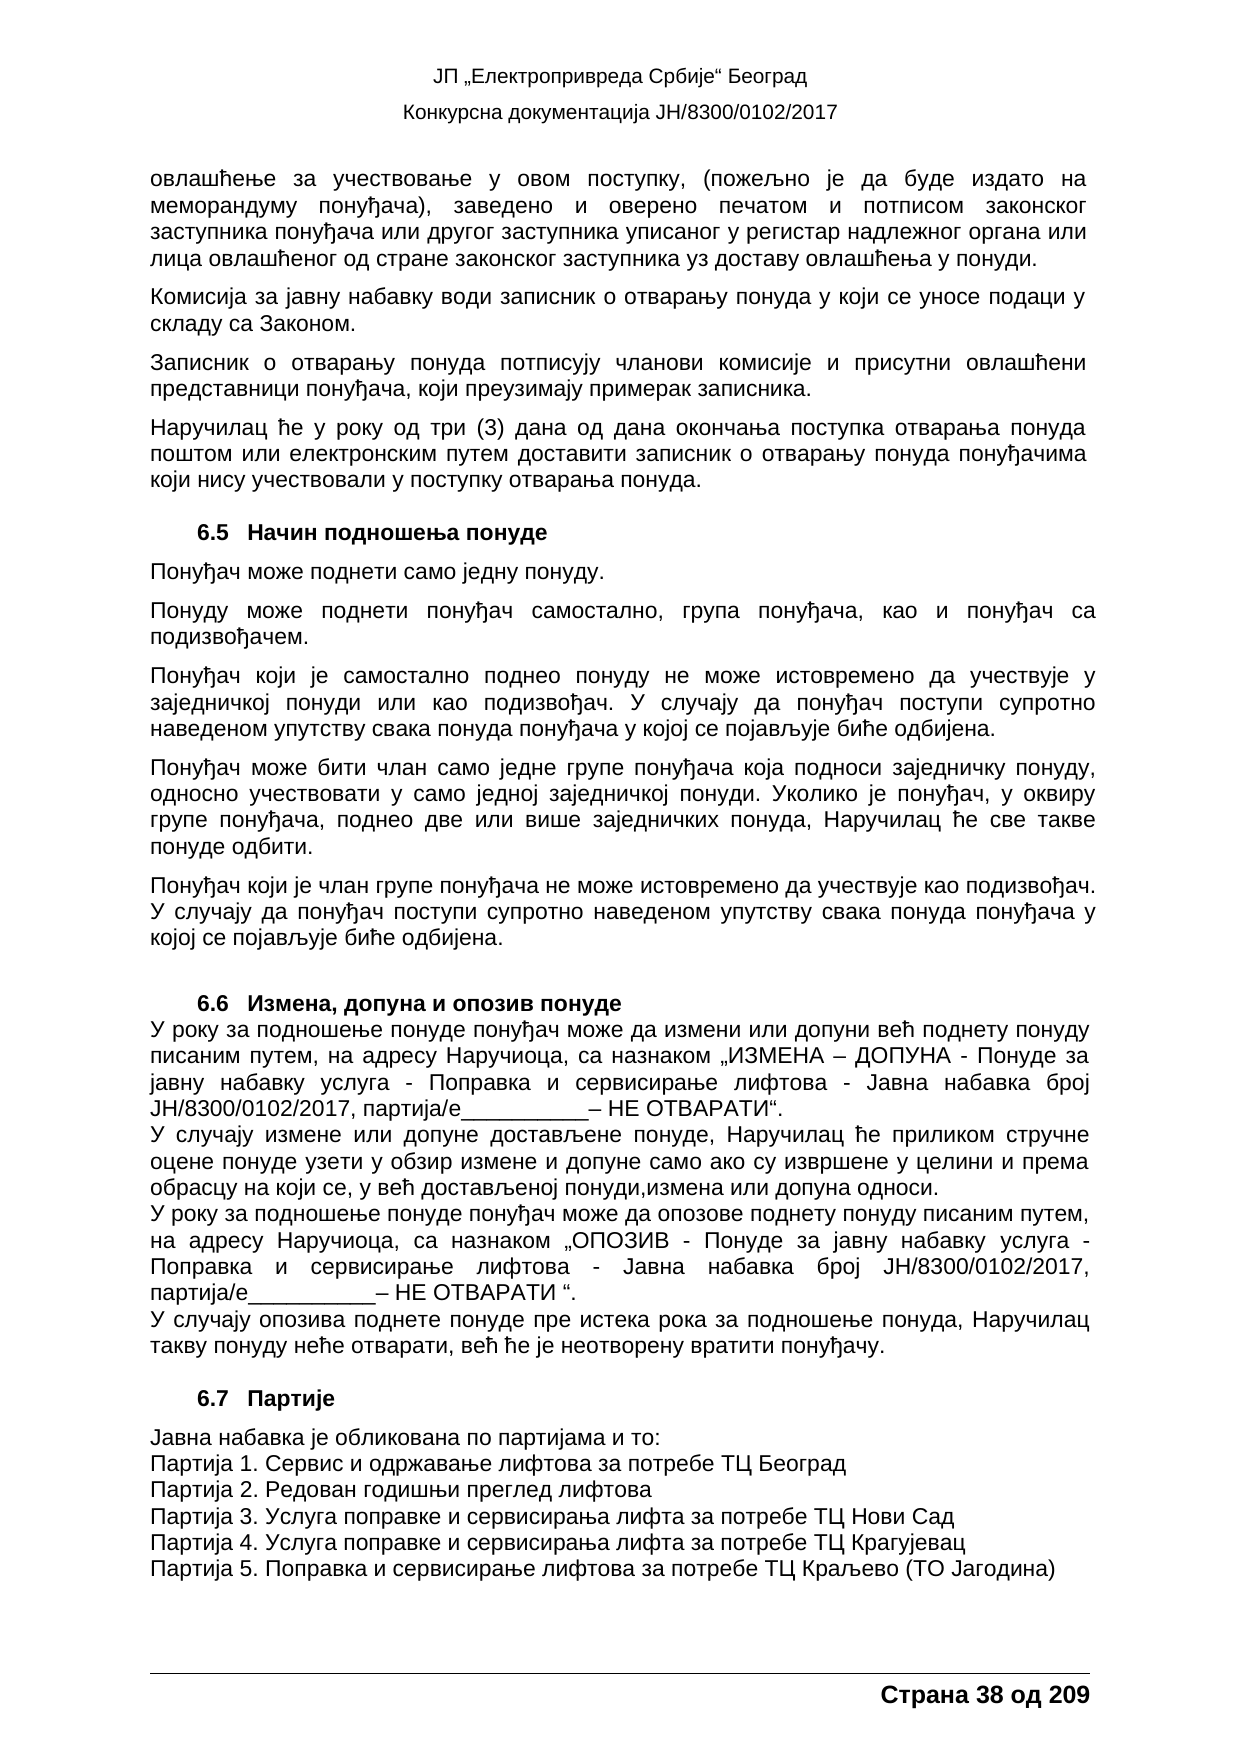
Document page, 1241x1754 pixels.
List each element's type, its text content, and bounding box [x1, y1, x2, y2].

text Записник о отварању понуда потписују чланови комисије и присутни овлашћени представници понуђача, који преузимају примерак записника. [150, 348, 1087, 401]
text Понуђач који је члан групе понуђача не може истовремено да учествује као подизвођач. У случају да понуђач поступи супротно наведеном упутству свака понуда понуђача у којој се појављује биће одбијена. [150, 872, 1097, 951]
list Измена, допуна и опозив понуде [197, 989, 1090, 1016]
text Партија 1. Сервис и одржавање лифтова за потребе ТЦ Београд [150, 1450, 1092, 1476]
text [150, 165, 1087, 271]
text У року за подношење понуде понуђач може да измени или допуни већ поднету понуду писаним путем, на адресу Наручиоца, са назнаком „ИЗМЕНА – ДОПУНА - Понуде за јавну набавку услуга - Поправка и сервисирање лифтова - Јавна набавка број ЈН/8300/0102/2017, партија/е__________– НЕ ОТВАРАТИ“. [150, 1016, 1090, 1121]
text У року за подношење понуде понуђач може да опозове поднету понуду писаним путем, на адресу Наручиоца, са назнаком „ОПОЗИВ - Понуде за јавну набавку услуга - Поправка и сервисирање лифтова - Јавна набавка број ЈН/8300/0102/2017, партија/е__________– НЕ ОТВАРАТИ “. [150, 1200, 1090, 1306]
text Понуђач може поднети само једну понуду. [150, 558, 1097, 584]
text Jавна набавка је обликована по партијама и то: [150, 1424, 1090, 1450]
text Понуђач може бити члан само једне групе понуђача која подноси заједничку понуду, односно учествовати у само једној заједничкој понуди. Уколико је понуђач, у оквиру групе понуђача, поднео две или више заједничких понуда, Наручилац ће све такве понуде одбити. [150, 754, 1097, 859]
text Понуђач који је самостално поднео понуду не може истовремено да учествује у заједничкој понуди или као подизвођач. У случају да понуђач поступи супротно наведеном упутству свака понуда понуђача у којој се појављује биће одбијена. [150, 662, 1097, 741]
text Комисија за јавну набавку води записник о отварању понуда у који се уносе подаци у складу са Законом. [150, 283, 1087, 336]
text Партија 3. Услуга поправке и сервисирања лифта за потребе ТЦ Нови Сад [150, 1503, 1091, 1529]
text У случају опозива поднете понуде пре истека рока за подношење понуда, Наручилац такву понуду неће отварати, већ ће је неотворену вратити понуђачу. [150, 1306, 1090, 1358]
list Партије [197, 1385, 1090, 1411]
text Наручилац ће у року од три (3) дана од дана окончања поступка отварања понуда поштом или електронским путем доставити записник о отварању понуда понуђачима који нису учествовали у поступку отварања понуда. [150, 414, 1087, 493]
text У случају измене или допуне достављене понуде, Наручилац ће приликом стручне оцене понуде узети у обзир измене и допуне само ако су извршене у целини и према обрасцу на који се, у већ достављеној понуди,измена или допуна односи. [150, 1121, 1090, 1200]
text Партија 5. Поправка и сервисирање лифтова за потребе ТЦ Краљево (ТО Јагодина) [150, 1555, 1091, 1582]
text Партија 2. Редован годишњи преглед лифтова [150, 1476, 1091, 1503]
text Партија 4. Услуга поправке и сервисирања лифта за потребе ТЦ Крагујевац [150, 1529, 1091, 1555]
list Начин подношења понуде [197, 519, 1090, 546]
text Понуду може поднети понуђач самостално, група понуђача, као и понуђач са подизвођачем. [150, 597, 1097, 649]
